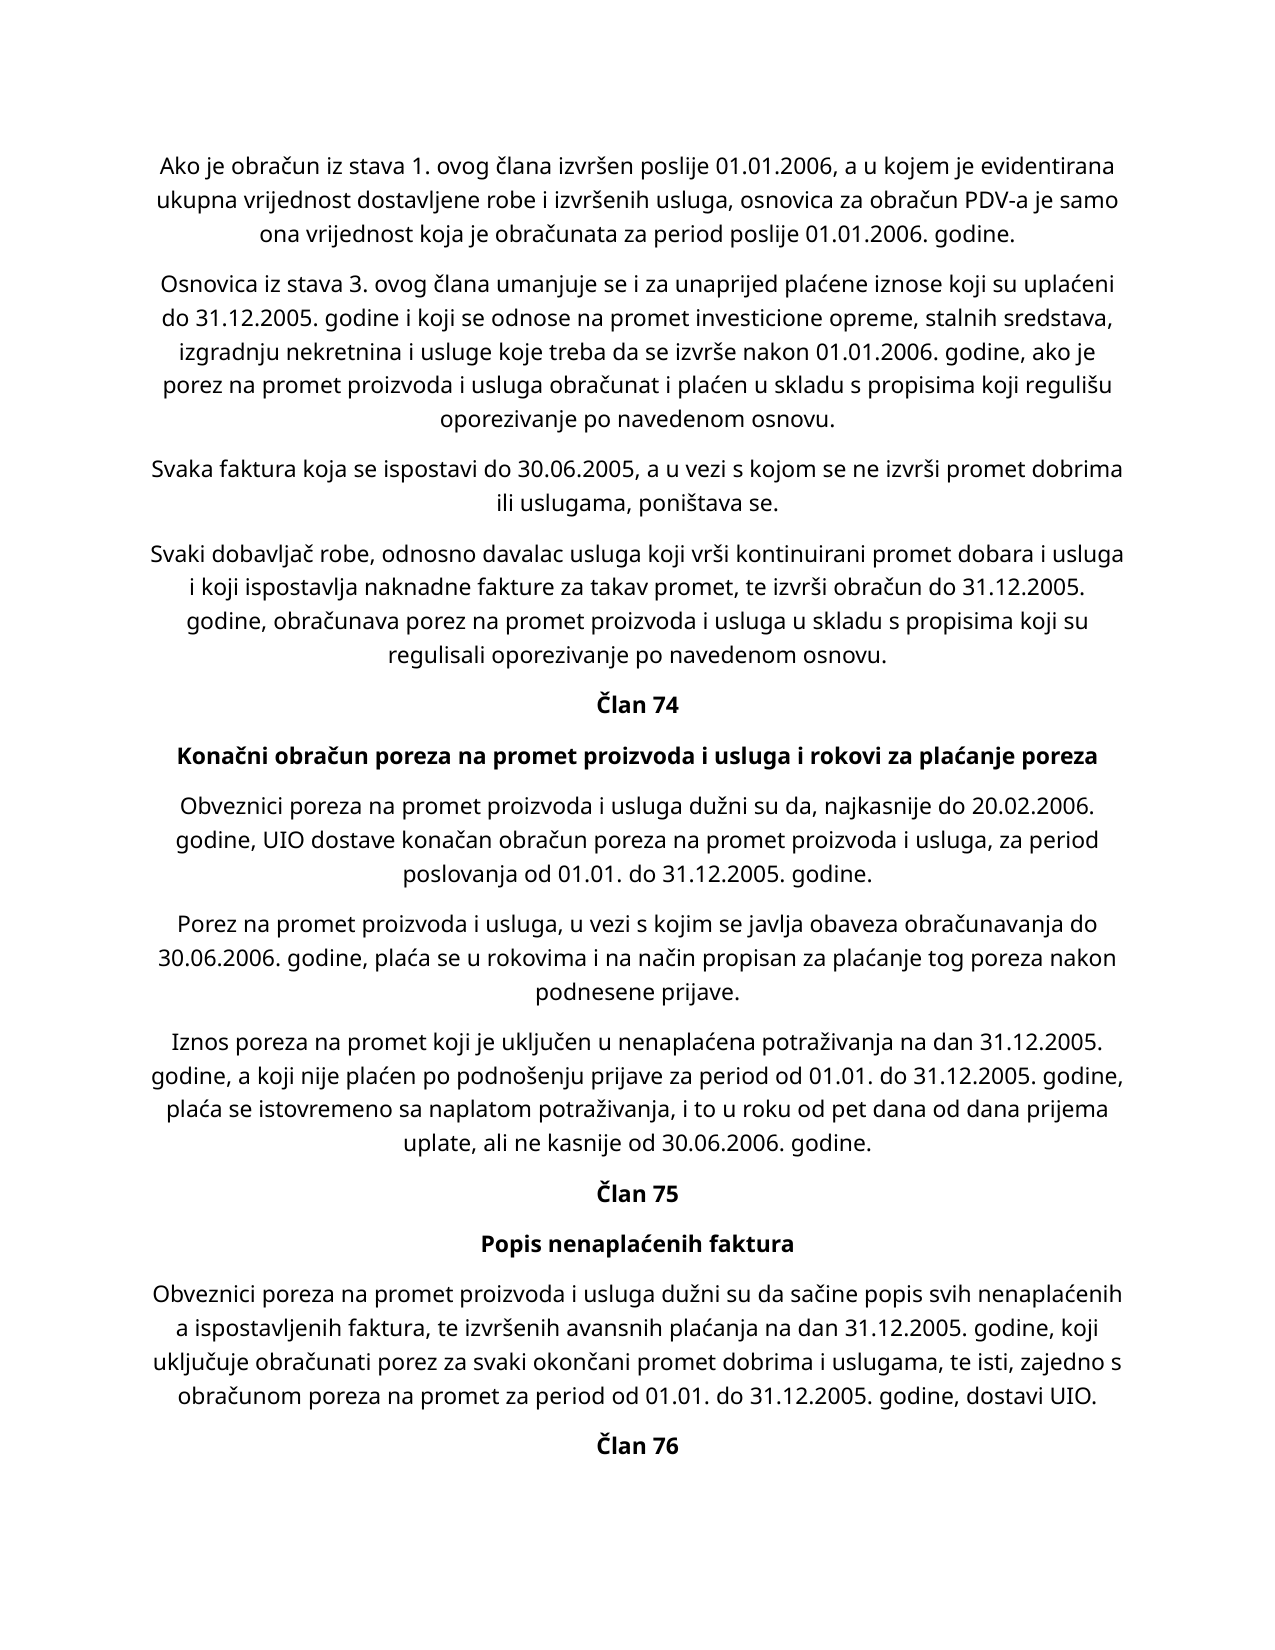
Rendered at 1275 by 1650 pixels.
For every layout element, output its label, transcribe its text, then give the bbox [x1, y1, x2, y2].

text Član 76 [150, 1430, 1125, 1461]
text Svaki dobavljač robe, odnosno davalac usluga koji vrši kontinuirani promet dobara i usluga i koji ispostavlja naknadne fakture za takav promet, te izvrši obračun do 31.12.2005. godine, obračunava porez na promet proizvoda i usluga u skladu s propisima koji su regulisali oporezivanje po navedenom osnovu. [150, 537, 1125, 670]
text Svaka faktura koja se ispostavi do 30.06.2005, a u vezi s kojom se ne izvrši promet dobrima ili uslugama, poništava se. [150, 453, 1125, 518]
text Konačni obračun poreza na promet proizvoda i usluga i rokovi za plaćanje poreza [150, 739, 1125, 771]
text Popis nenaplaćenih faktura [150, 1228, 1125, 1259]
text Osnovica iz stava 3. ovog člana umanjuje se i za unaprijed plaćene iznose koji su uplaćeni do 31.12.2005. godine i koji se odnose na promet investicione opreme, stalnih sredstava, izgradnju nekretnina i usluge koje treba da se izvrše nakon 01.01.2006. godine, ako je porez na promet proizvoda i usluga obračunat i plaćen u skladu s propisima koji regulišu oporezivanje po navedenom osnovu. [150, 268, 1125, 434]
text Član 75 [150, 1177, 1125, 1209]
text Obveznici poreza na promet proizvoda i usluga dužni su da sačine popis svih nenaplaćenih a ispostavljenih faktura, te izvršenih avansnih plaćanja na dan 31.12.2005. godine, koji uključuje obračunati porez za svaki okončani promet dobrima i uslugama, te isti, zajedno s obračunom poreza na promet za period od 01.01. do 31.12.2005. godine, dostavi UIO. [150, 1278, 1125, 1411]
text Ako je obračun iz stava 1. ovog člana izvršen poslije 01.01.2006, a u kojem je evidentirana ukupna vrijednost dostavljene robe i izvršenih usluga, osnovica za obračun PDV-a je samo ona vrijednost koja je obračunata za period poslije 01.01.2006. godine. [150, 150, 1125, 249]
text Iznos poreza na promet koji je uključen u nenaplaćena potraživanja na dan 31.12.2005. godine, a koji nije plaćen po podnošenju prijave za period od 01.01. do 31.12.2005. godine, plaća se istovremeno sa naplatom potraživanja, i to u roku od pet dana od dana prijema uplate, ali ne kasnije od 30.06.2006. godine. [150, 1026, 1125, 1158]
text Član 74 [150, 689, 1125, 720]
text Obveznici poreza na promet proizvoda i usluga dužni su da, najkasnije do 20.02.2006. godine, UIO dostave konačan obračun poreza na promet proizvoda i usluga, za period poslovanja od 01.01. do 31.12.2005. godine. [150, 790, 1125, 889]
text Porez na promet proizvoda i usluga, u vezi s kojim se javlja obaveza obračunavanja do 30.06.2006. godine, plaća se u rokovima i na način propisan za plaćanje tog poreza nakon podnesene prijave. [150, 908, 1125, 1007]
